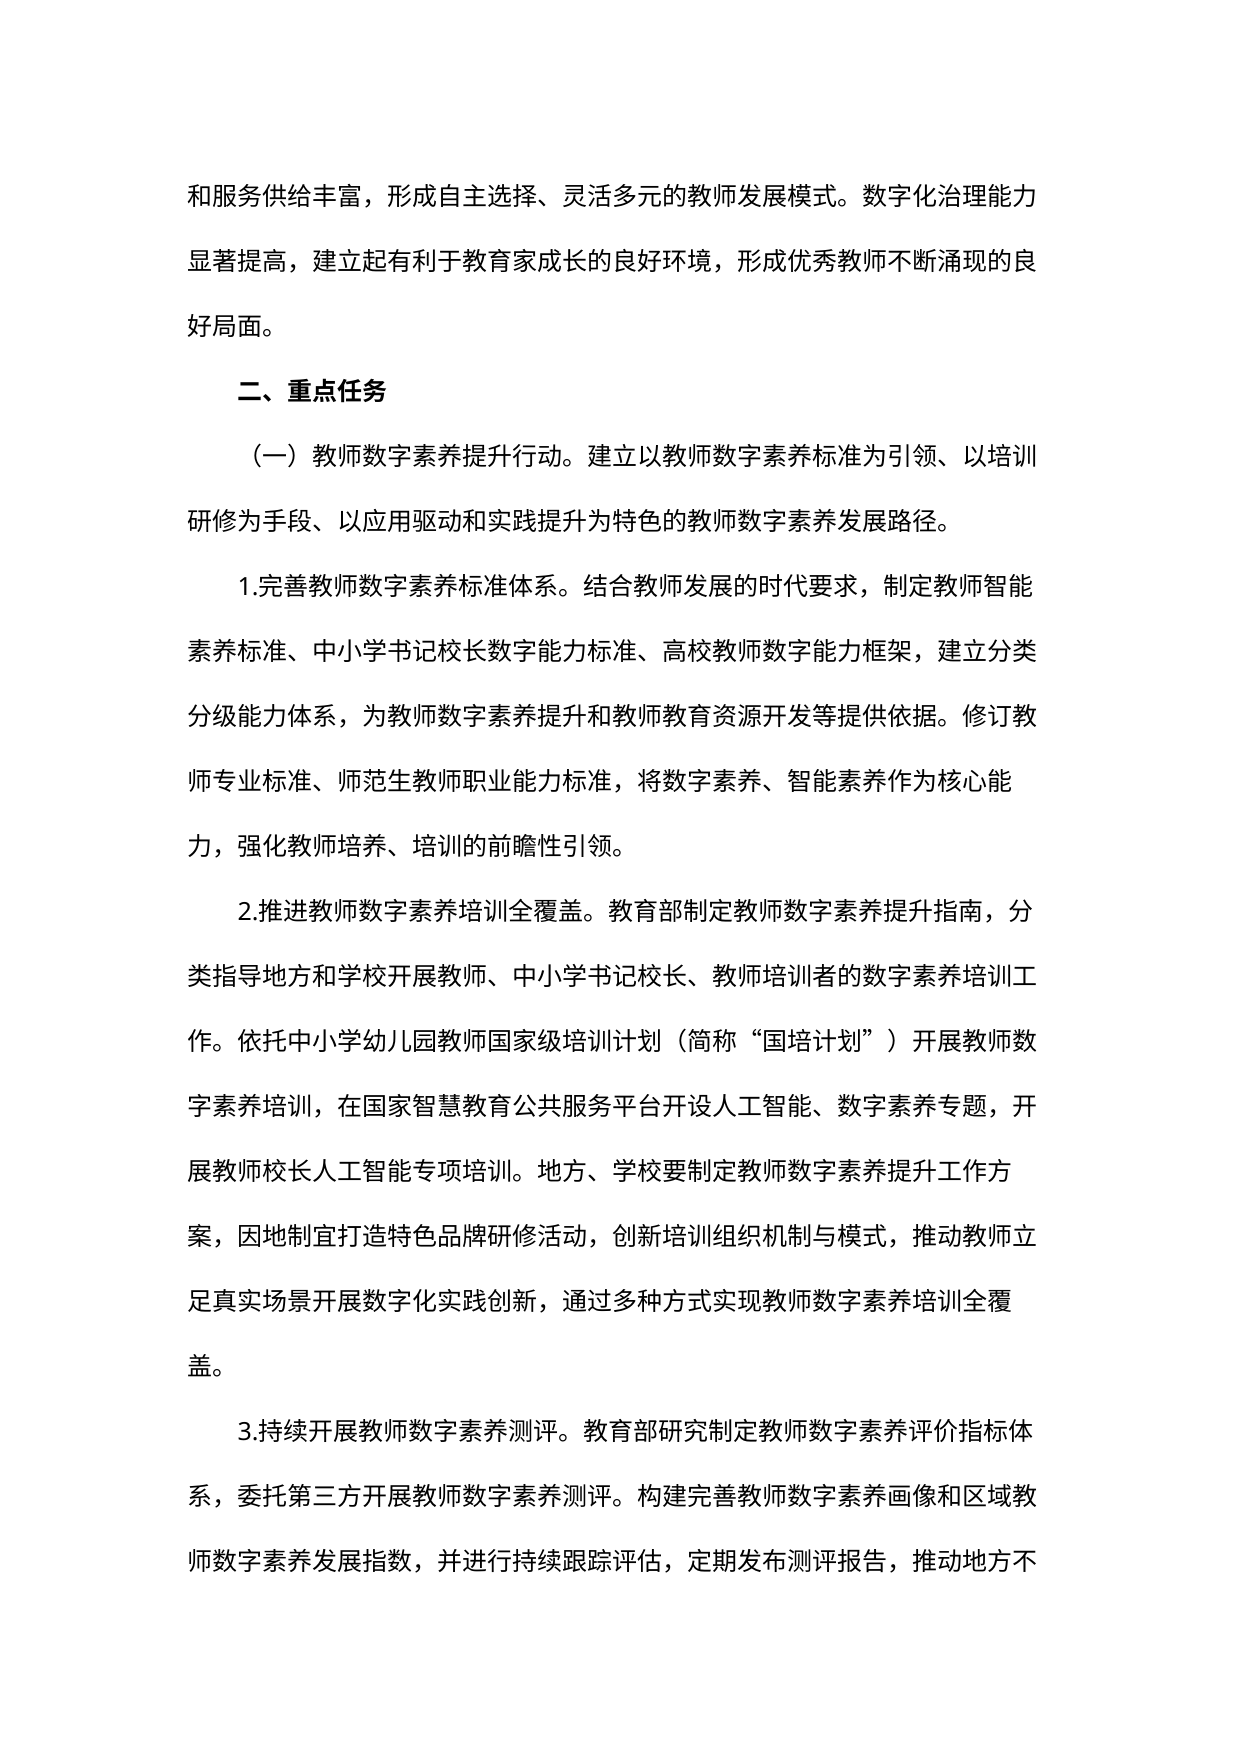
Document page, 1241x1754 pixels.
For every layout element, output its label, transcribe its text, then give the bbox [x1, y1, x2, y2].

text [187, 162, 1053, 357]
text 1.完善教师数字素养标准体系。结合教师发展的时代要求，制定教师智能素养标准、中小学书记校长数字能力标准、高校教师数字能力框架，建立分类分级能力体系，为教师数字素养提升和教师教育资源开发等提供依据。修订教师专业标准、师范生教师职业能力标准，将数字素养、智能素养作为核心能力，强化教师培养、培训的前瞻性引领。 [187, 552, 1053, 877]
text 二、重点任务 [187, 357, 1053, 422]
text 2.推进教师数字素养培训全覆盖。教育部制定教师数字素养提升指南，分类指导地方和学校开展教师、中小学书记校长、教师培训者的数字素养培训工作。依托中小学幼儿园教师国家级培训计划（简称“国培计划”）开展教师数字素养培训，在国家智慧教育公共服务平台开设人工智能、数字素养专题，开展教师校长人工智能专项培训。地方、学校要制定教师数字素养提升工作方案，因地制宜打造特色品牌研修活动，创新培训组织机制与模式，推动教师立足真实场景开展数字化实践创新，通过多种方式实现教师数字素养培训全覆盖。 [187, 877, 1053, 1397]
text （一）教师数字素养提升行动。建立以教师数字素养标准为引领、以培训研修为手段、以应用驱动和实践提升为特色的教师数字素养发展路径。 [187, 422, 1053, 552]
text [187, 1397, 1053, 1592]
